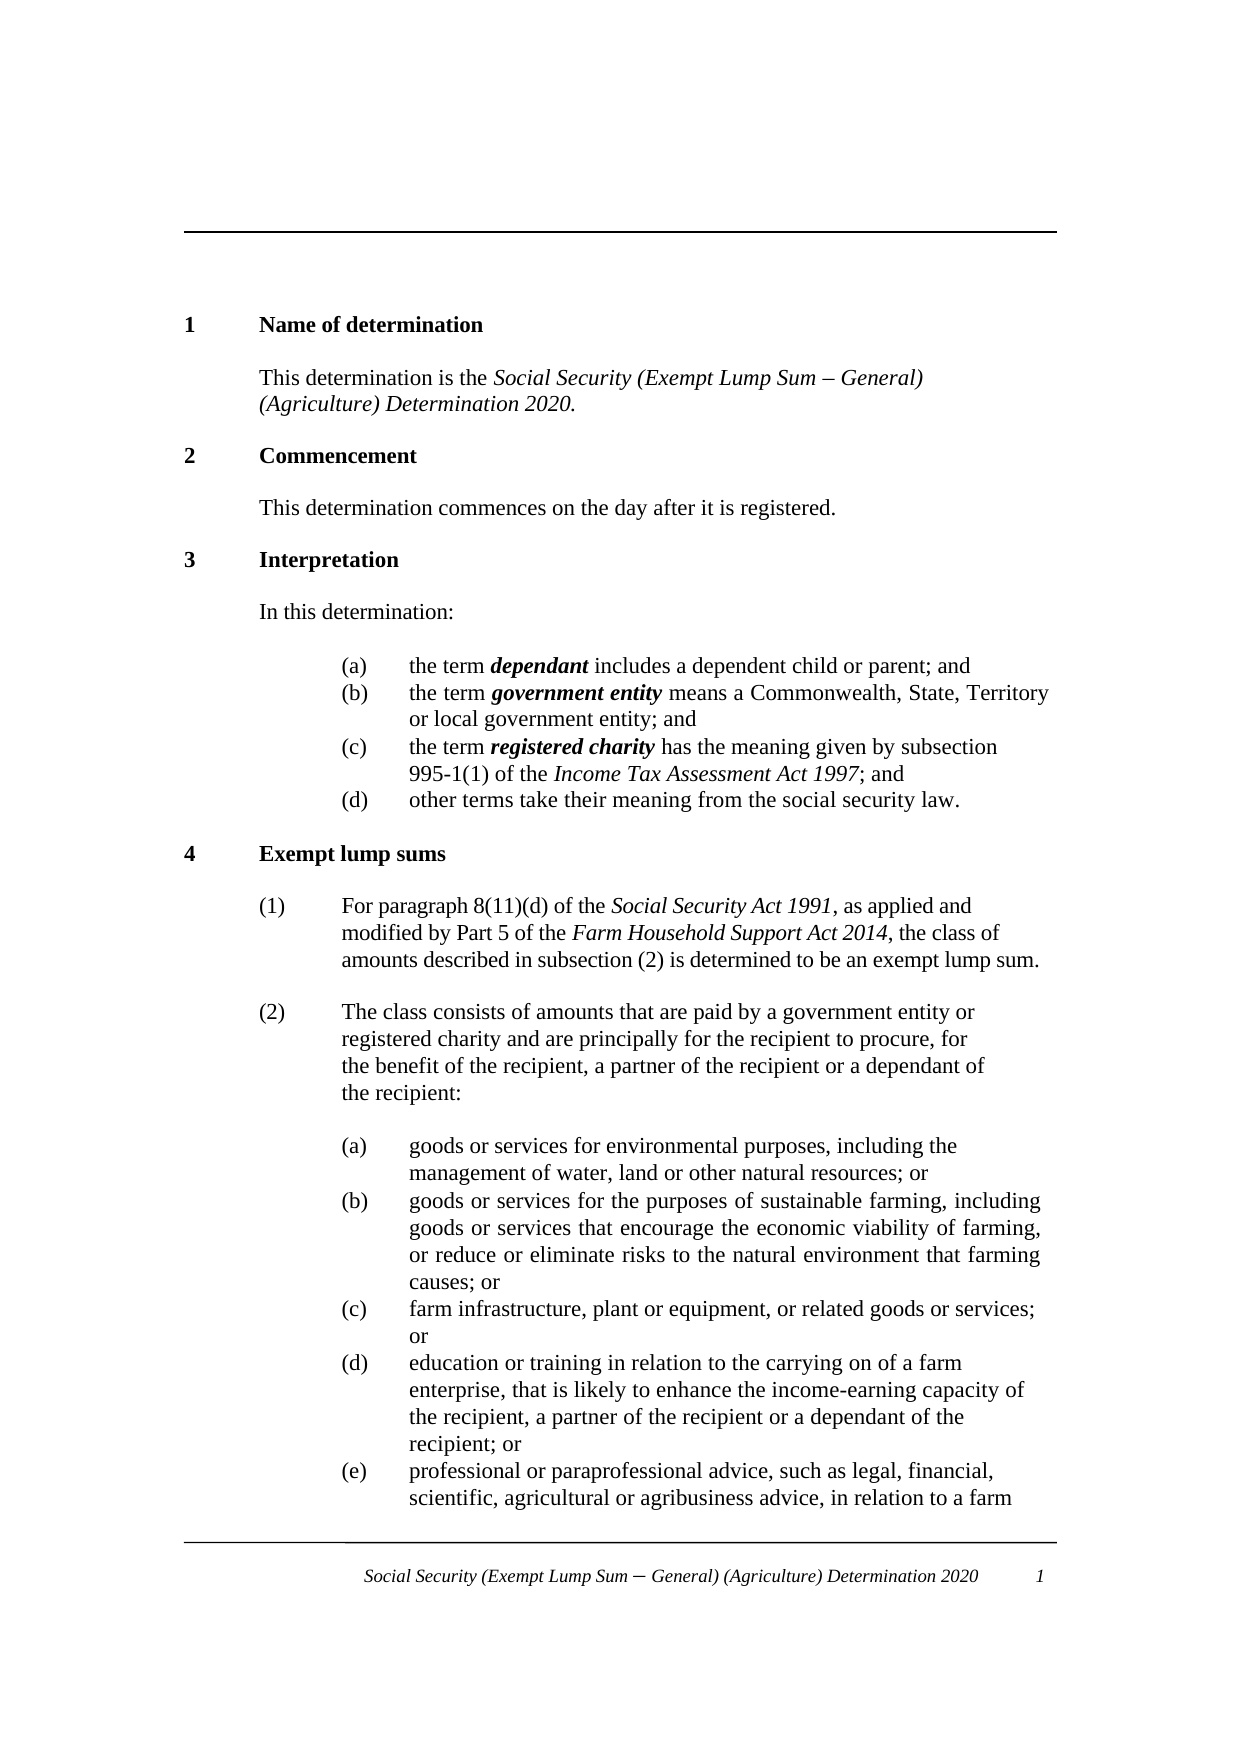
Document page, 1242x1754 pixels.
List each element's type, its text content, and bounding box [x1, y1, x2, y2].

list The class consists of amounts that are paid by a government entity or registered charity and are principally for the recipient to procure, for the benefit of the recipient, a partner of the recipient or a dependant of the recipient: [259, 998, 997, 1106]
text 2 Commencement [184, 442, 1057, 468]
list the term dependant includes a dependent child or parent; and [341, 651, 1057, 678]
text In this determination: [259, 598, 1057, 625]
list other terms take their meaning from the social security law. [341, 786, 1057, 813]
list goods or services for the purposes of sustainable farming, including goods or services that encourage the economic viability of farming, or reduce or eliminate risks to the natural environment that farming causes; or [341, 1187, 1042, 1295]
list For paragraph 8(11)(d) of the Social Security Act 1991, as applied and modified by Part 5 of the Farm Household Support Act 2014, the class of amounts described in subsection (2) is determined to be an exempt lump sum. [259, 892, 1049, 973]
text 3 Interpretation [184, 546, 1057, 572]
list farm infrastructure, plant or equipment, or related goods or services; or [341, 1295, 1042, 1349]
text 4 Exempt lump sums [184, 841, 1057, 866]
list the term registered charity has the meaning given by subsection 995-1(1) of the Income Tax Assessment Act 1997; and [341, 732, 1012, 786]
text This determination commences on the day after it is registered. [259, 494, 1057, 521]
list education or training in relation to the carrying on of a farm enterprise, that is likely to enhance the income-earning capacity of the recipient, a partner of the recipient or a dependant of the recipient; or [341, 1349, 1049, 1457]
list the term government entity means a Commonwealth, State, Territory or local government entity; and [341, 678, 1049, 732]
text Social Security (Exempt Lump Sum – General) (Agriculture) Determination 2020 1 [364, 1562, 1057, 1587]
list professional or paraprofessional advice, such as legal, financial, scientific, agricultural or agribusiness advice, in relation to a farm [341, 1457, 1027, 1511]
text 1 Name of determination [184, 312, 1057, 338]
list goods or services for environmental purposes, including the management of water, land or other natural resources; or [341, 1132, 967, 1186]
text This determination is the Social Security (Exempt Lump Sum – General) (Agriculture) Determination 2020. [259, 364, 1049, 416]
